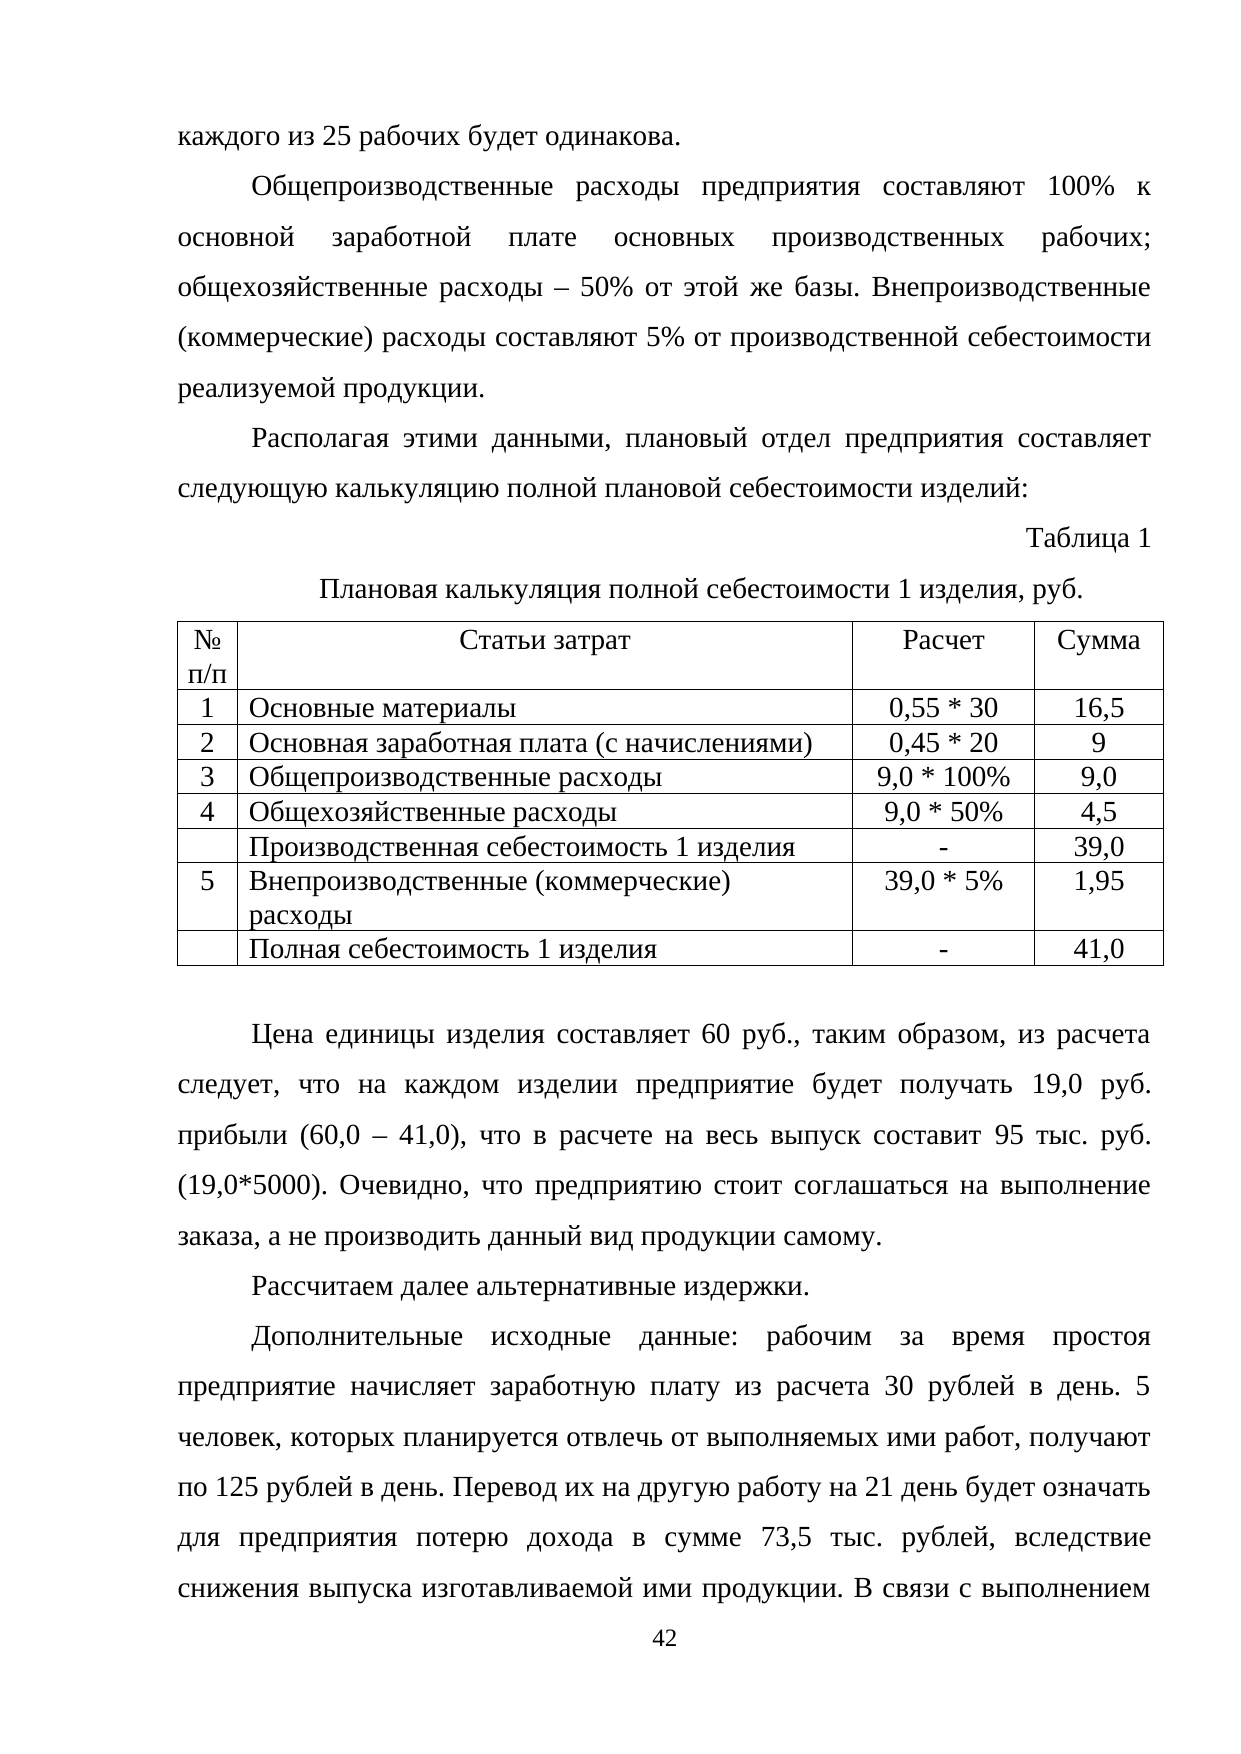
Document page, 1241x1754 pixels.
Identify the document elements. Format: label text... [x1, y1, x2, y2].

table_cell 39,0 [1035, 829, 1163, 862]
table_cell 2 [178, 725, 237, 758]
table_cell 5 [178, 863, 237, 930]
table_header Статьи затрат [238, 622, 852, 689]
table_cell Внепроизводственные (коммерческие) расходы [238, 863, 852, 930]
table_header Сумма [1035, 622, 1163, 689]
table_cell 0,55 * 30 [853, 690, 1034, 724]
table_header № п/п [178, 622, 237, 689]
table_cell 9,0 [1035, 760, 1163, 793]
table_cell 4 [178, 794, 237, 828]
text Общепроизводственные расходы предприятия составляют 100% к основной заработной плате основных производственных рабочих; общехозяйственные расходы – 50% от этой же базы. Внепроизводственные (коммерческие) расходы составляют 5% от производственной себестоимости реализуемой продукции. [177, 168, 1152, 403]
text Цена единицы изделия составляет 60 руб., таким образом, из расчета следует, что на каждом изделии предприятие будет получать 19,0 руб. прибыли (60,0 – 41,0), что в расчете на весь выпуск составит 95 тыс. руб. (19,0*5000). Очевидно, что предприятию стоит соглашаться на выполнение заказа, а не производить данный вид продукции самому. [177, 1016, 1152, 1251]
table_cell Основная заработная плата (с начислениями) [238, 725, 852, 758]
text Рассчитаем далее альтернативные издержки. [177, 1268, 1152, 1301]
table_cell 9,0 * 50% [853, 794, 1034, 828]
table_cell 39,0 * 5% [853, 863, 1034, 930]
table_cell - [853, 829, 1034, 862]
table_cell Общехозяйственные расходы [238, 794, 852, 828]
table_cell Основные материалы [238, 690, 852, 724]
table_cell 3 [178, 760, 237, 793]
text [177, 118, 1152, 152]
table_cell Общепроизводственные расходы [238, 760, 852, 793]
table_cell 9,0 [1035, 725, 1163, 758]
table_cell 1 [178, 690, 237, 724]
table_cell 16,5 [1035, 690, 1163, 724]
table_cell 4,5 [1035, 794, 1163, 828]
table_cell - [853, 931, 1034, 965]
text Таблица 1 [177, 521, 1152, 554]
table_cell 41,0 [1035, 931, 1163, 965]
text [177, 1318, 1152, 1603]
text Плановая калькуляция полной себестоимости 1 изделия, руб. [177, 571, 1152, 604]
table_cell Производственная себестоимость 1 изделия [238, 829, 852, 862]
table_cell [178, 931, 237, 965]
table_cell Полная себестоимость 1 изделия [238, 931, 852, 965]
text Располагая этими данными, плановый отдел предприятия составляет следующую калькуляцию полной плановой себестоимости изделий: [177, 420, 1152, 504]
table_cell 0,45 * 20 [853, 725, 1034, 758]
table_cell [178, 829, 237, 862]
table_cell 2,0 [1035, 863, 1163, 930]
table_cell 9,0 * 100% [853, 760, 1034, 793]
table_header Расчет [853, 622, 1034, 689]
